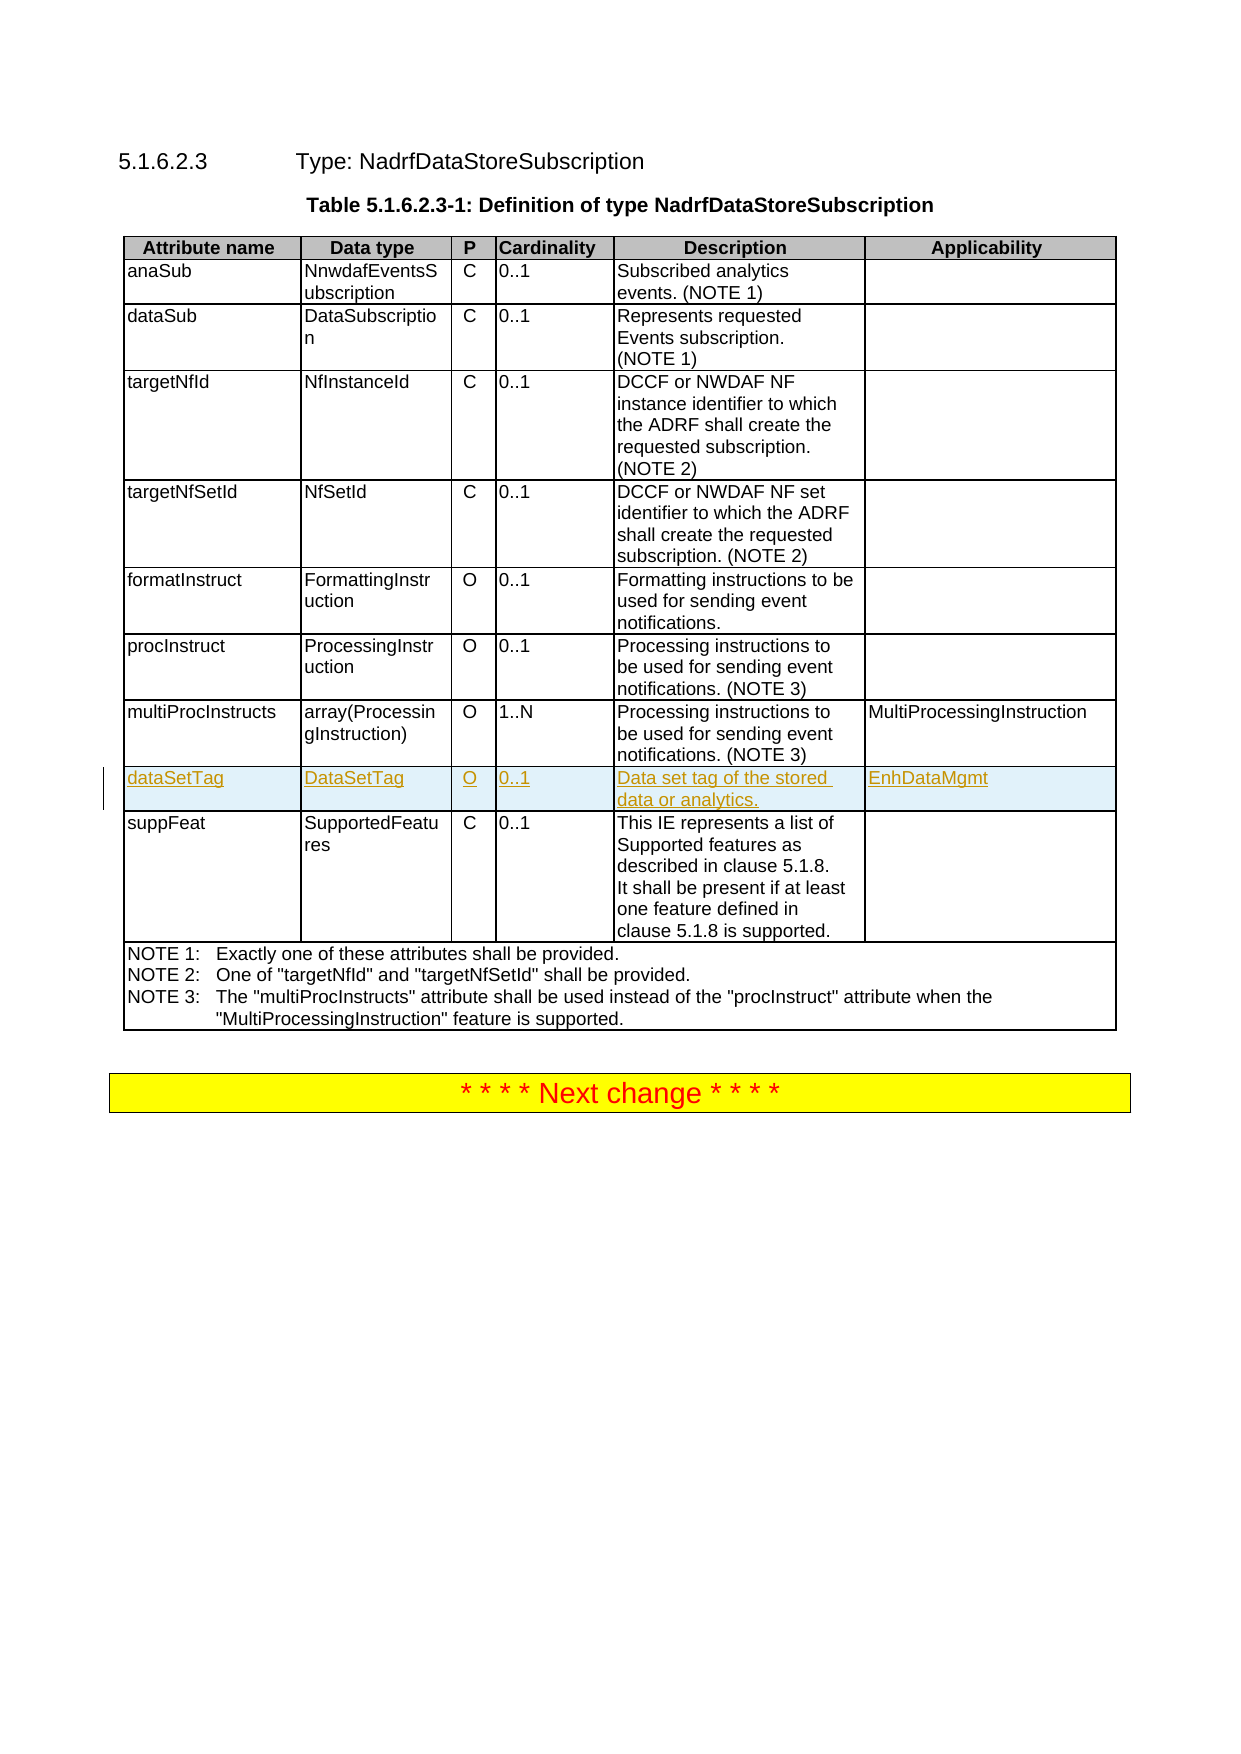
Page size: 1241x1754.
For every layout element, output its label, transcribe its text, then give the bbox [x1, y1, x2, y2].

table_cell [866, 371, 1115, 479]
table_header Cardinality [497, 237, 613, 259]
table_header Applicability [866, 237, 1115, 259]
table_cell [866, 568, 1115, 633]
table_cell Formatting instructions to be used for sending event notifications. [615, 568, 864, 633]
table_cell [866, 260, 1115, 303]
table_cell targetNfSetId [125, 481, 300, 567]
table_cell array(ProcessingInstruction) [302, 701, 451, 766]
table_header Data type [302, 237, 451, 259]
table_cell DataSubscription [302, 305, 451, 369]
table_cell multiProcInstructs [125, 701, 300, 766]
table_cell SupportedFeatures [302, 812, 451, 941]
table_cell DCCF or NWDAF NF set identifier to which the ADRF shall create the requested subscription. (NOTE 2) [615, 481, 864, 567]
table_cell 0..1 [497, 635, 613, 699]
table_cell procInstruct [125, 635, 300, 699]
table_cell C [452, 481, 495, 567]
table_cell [866, 305, 1115, 369]
table_cell 0..1 [497, 568, 613, 633]
text Table 5.1.6.2.3-1: Definition of type NadrfDataStoreSubscription [118, 193, 1122, 217]
text * * * * Next change * * * * [110, 1074, 1130, 1112]
table_cell 1..N [497, 701, 613, 766]
table_cell NOTE 1: Exactly one of these attributes shall be provided. NOTE 2: One of "targetNfId" and "targetNfSetId" shall be provided. NOTE 3: The "multiProcInstructs" attribute shall be used instead of the "procInstruct" attribute when the "MultiProcessingInstruction" feature is supported. [125, 943, 1115, 1029]
table_cell NfSetId [302, 481, 451, 567]
table_cell 0..1 [497, 260, 613, 303]
table_cell [866, 812, 1115, 941]
table_cell NnwdafEventsSubscription [302, 260, 451, 303]
table_cell targetNfId [125, 371, 300, 479]
table_cell FormattingInstruction [302, 568, 451, 633]
table_header Description [615, 237, 864, 259]
table_cell C [452, 260, 495, 303]
table_cell Processing instructions to be used for sending event notifications. (NOTE 3) [615, 701, 864, 766]
table_cell DCCF or NWDAF NF instance identifier to which the ADRF shall create the requested subscription. (NOTE 2) [615, 371, 864, 479]
table_cell ProcessingInstruction [302, 635, 451, 699]
table_cell O [452, 701, 495, 766]
table_cell Subscribed analytics events. (NOTE 1) [615, 260, 864, 303]
table_header Attribute name [125, 237, 300, 259]
table_cell 0..1 [497, 812, 613, 941]
table_cell C [452, 812, 495, 941]
table_cell O [452, 635, 495, 699]
table_cell O [452, 568, 495, 633]
table_cell MultiProcessingInstruction [866, 701, 1115, 766]
table_header P [452, 237, 495, 259]
table_cell formatInstruct [125, 568, 300, 633]
text 5.1.6.2.3 Type: NadrfDataStoreSubscription [118, 148, 1122, 174]
table_cell 0..1 [497, 371, 613, 479]
table_cell [866, 481, 1115, 567]
table_cell NfInstanceId [302, 371, 451, 479]
table_cell 0..1 [497, 305, 613, 369]
table_cell C [452, 371, 495, 479]
table_cell This IE represents a list of Supported features as described in clause 5.1.8. It shall be present if at least one feature defined in clause 5.1.8 is supported. [615, 812, 864, 941]
table_cell anaSub [125, 260, 300, 303]
table_cell C [452, 305, 495, 369]
table_cell Processing instructions to be used for sending event notifications. (NOTE 3) [615, 635, 864, 699]
table_cell [866, 635, 1115, 699]
table_cell Represents requested Events subscription. (NOTE 1) [615, 305, 864, 369]
table_cell 0..1 [497, 481, 613, 567]
table_cell suppFeat [125, 812, 300, 941]
table_cell dataSub [125, 305, 300, 369]
